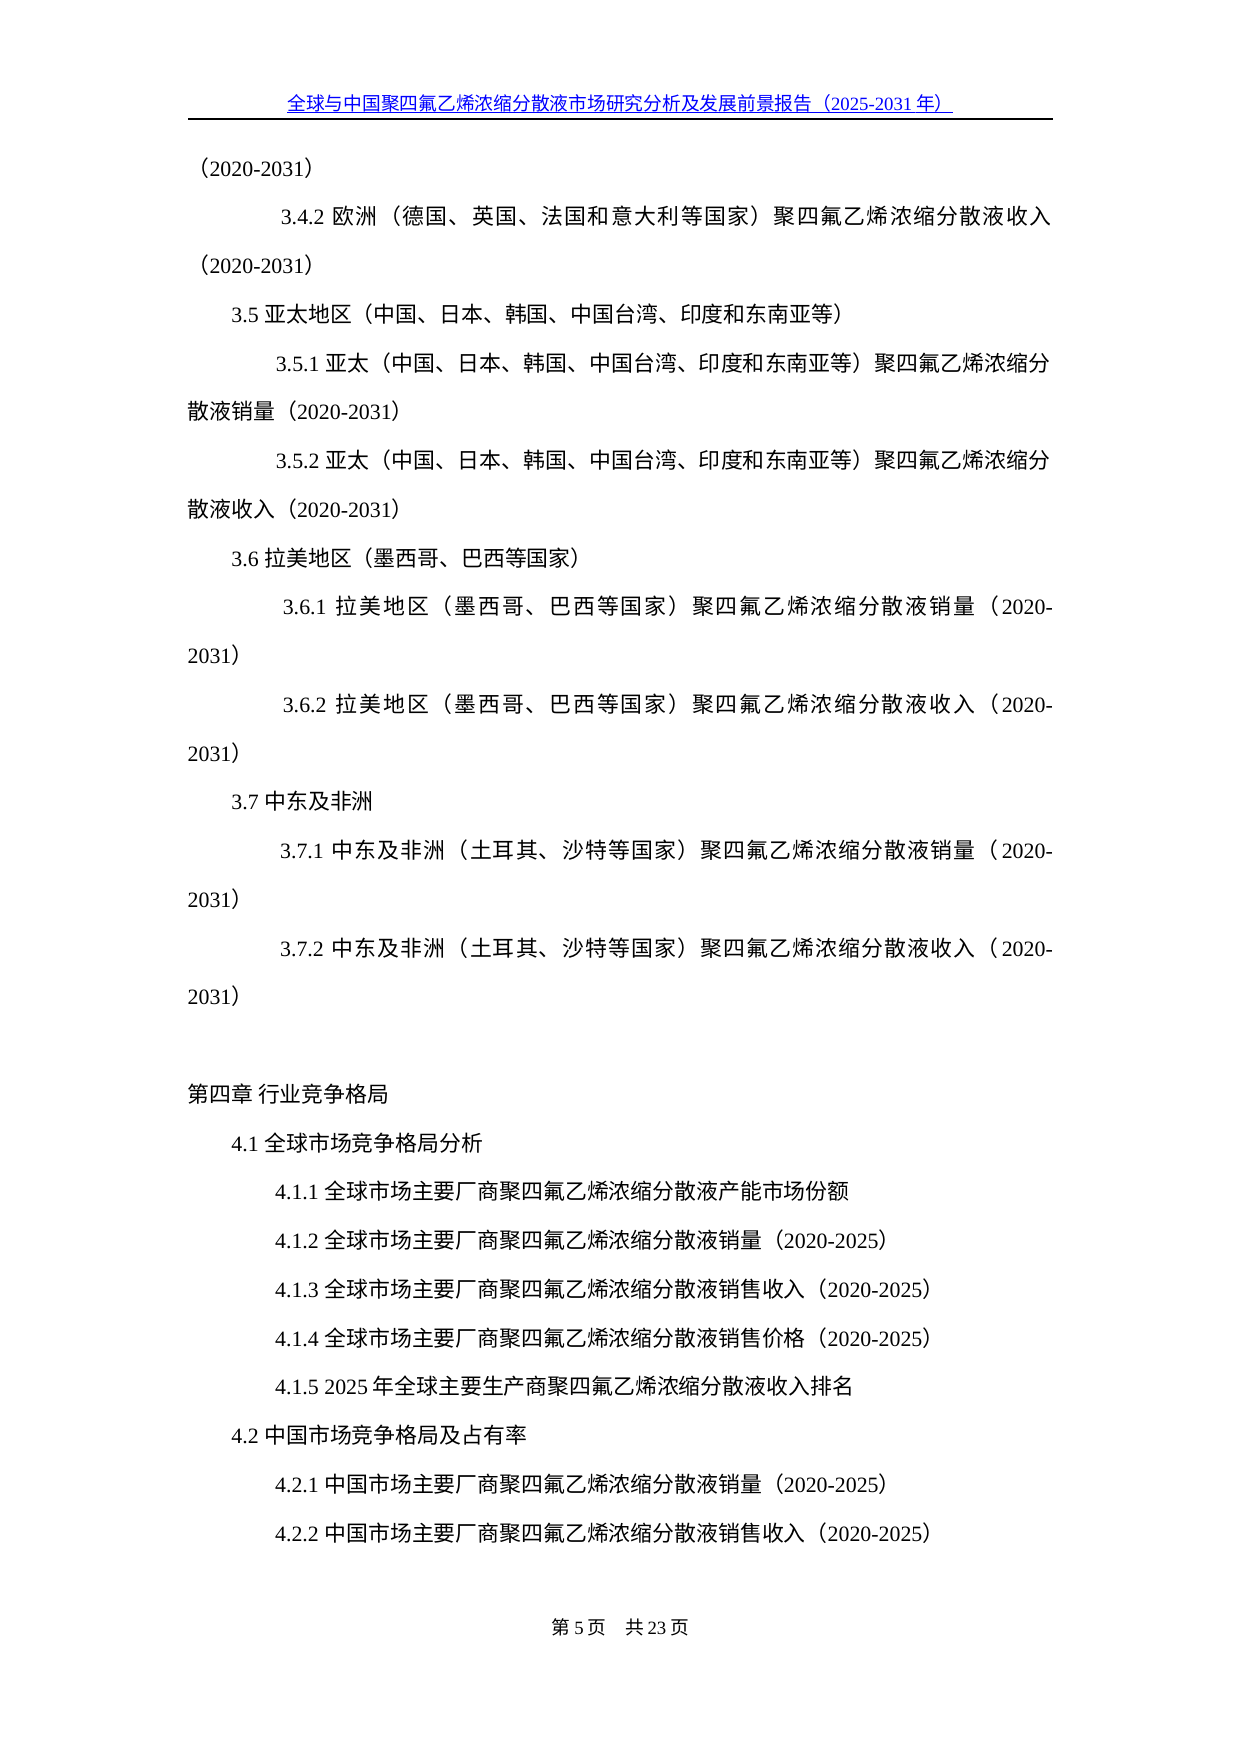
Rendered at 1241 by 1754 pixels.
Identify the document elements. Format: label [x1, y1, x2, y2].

text [187, 150, 1053, 1548]
